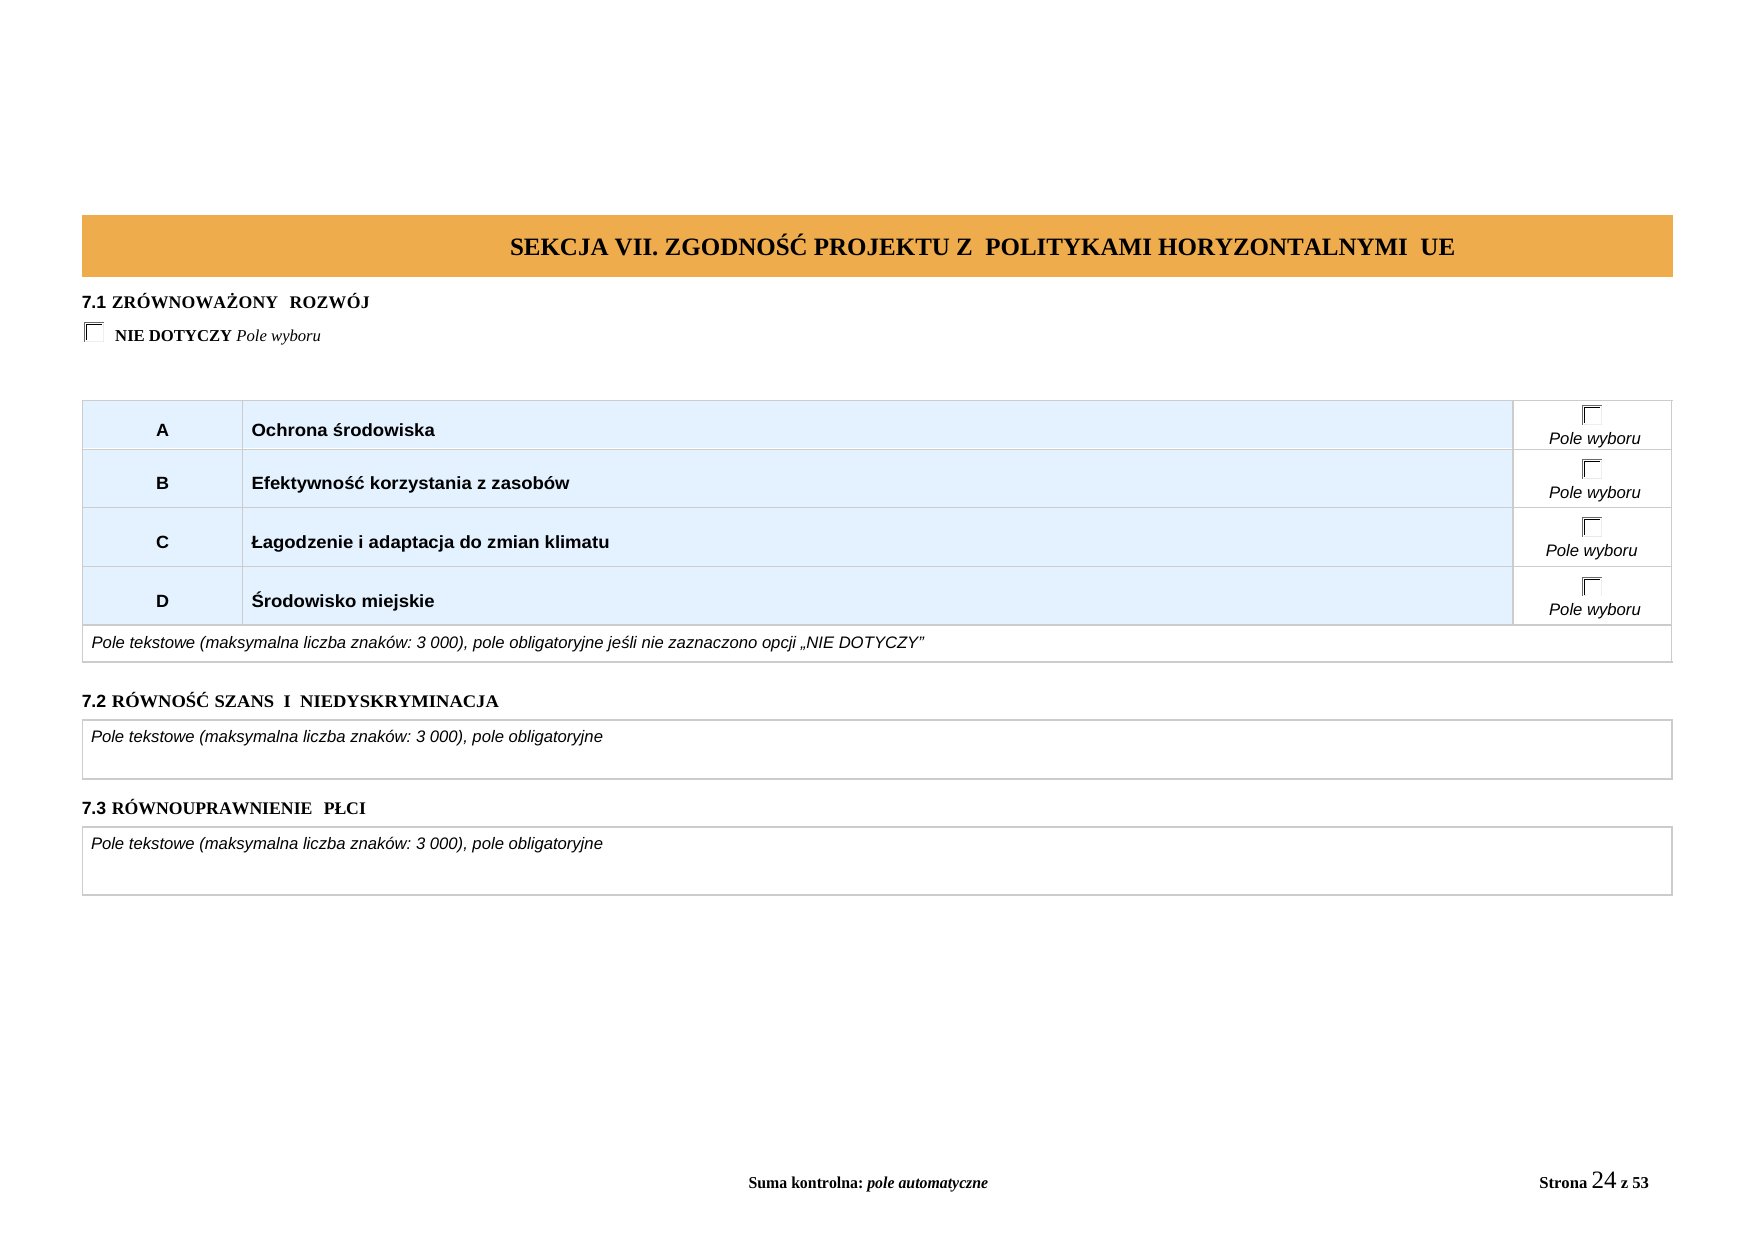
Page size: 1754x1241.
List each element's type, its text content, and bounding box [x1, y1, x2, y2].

text NIE DOTYCZY Pole wyboru [115, 326, 1685, 345]
table_cell Pole wyboru [1514, 508, 1671, 566]
table_header A [83, 401, 242, 448]
table_cell C [83, 508, 242, 566]
table_header Pole wyboru [1514, 401, 1671, 448]
table_cell Łagodzenie i adaptacja do zmian klimatu [243, 508, 1512, 566]
list RÓWNOŚĆ SZANS I NIEDYSKRYMINACJA [82, 691, 1685, 711]
table_header Ochrona środowiska [243, 401, 1512, 448]
table_cell Pole wyboru [1514, 450, 1671, 507]
table_cell Pole tekstowe (maksymalna liczba znaków: 3 000), pole obligatoryjne jeśli nie zaznaczono opcji „NIE DOTYCZY” [83, 626, 1671, 661]
table_cell B [83, 450, 242, 507]
list ZRÓWNOWAŻONY ROZWÓJ [82, 291, 1685, 312]
table_cell Efektywność korzystania z zasobów [243, 450, 1512, 507]
list RÓWNOUPRAWNIENIE PŁCI [82, 798, 1685, 818]
table_cell Pole wyboru [1514, 567, 1671, 624]
table_cell Środowisko miejskie [243, 567, 1512, 624]
table_cell D [83, 567, 242, 624]
